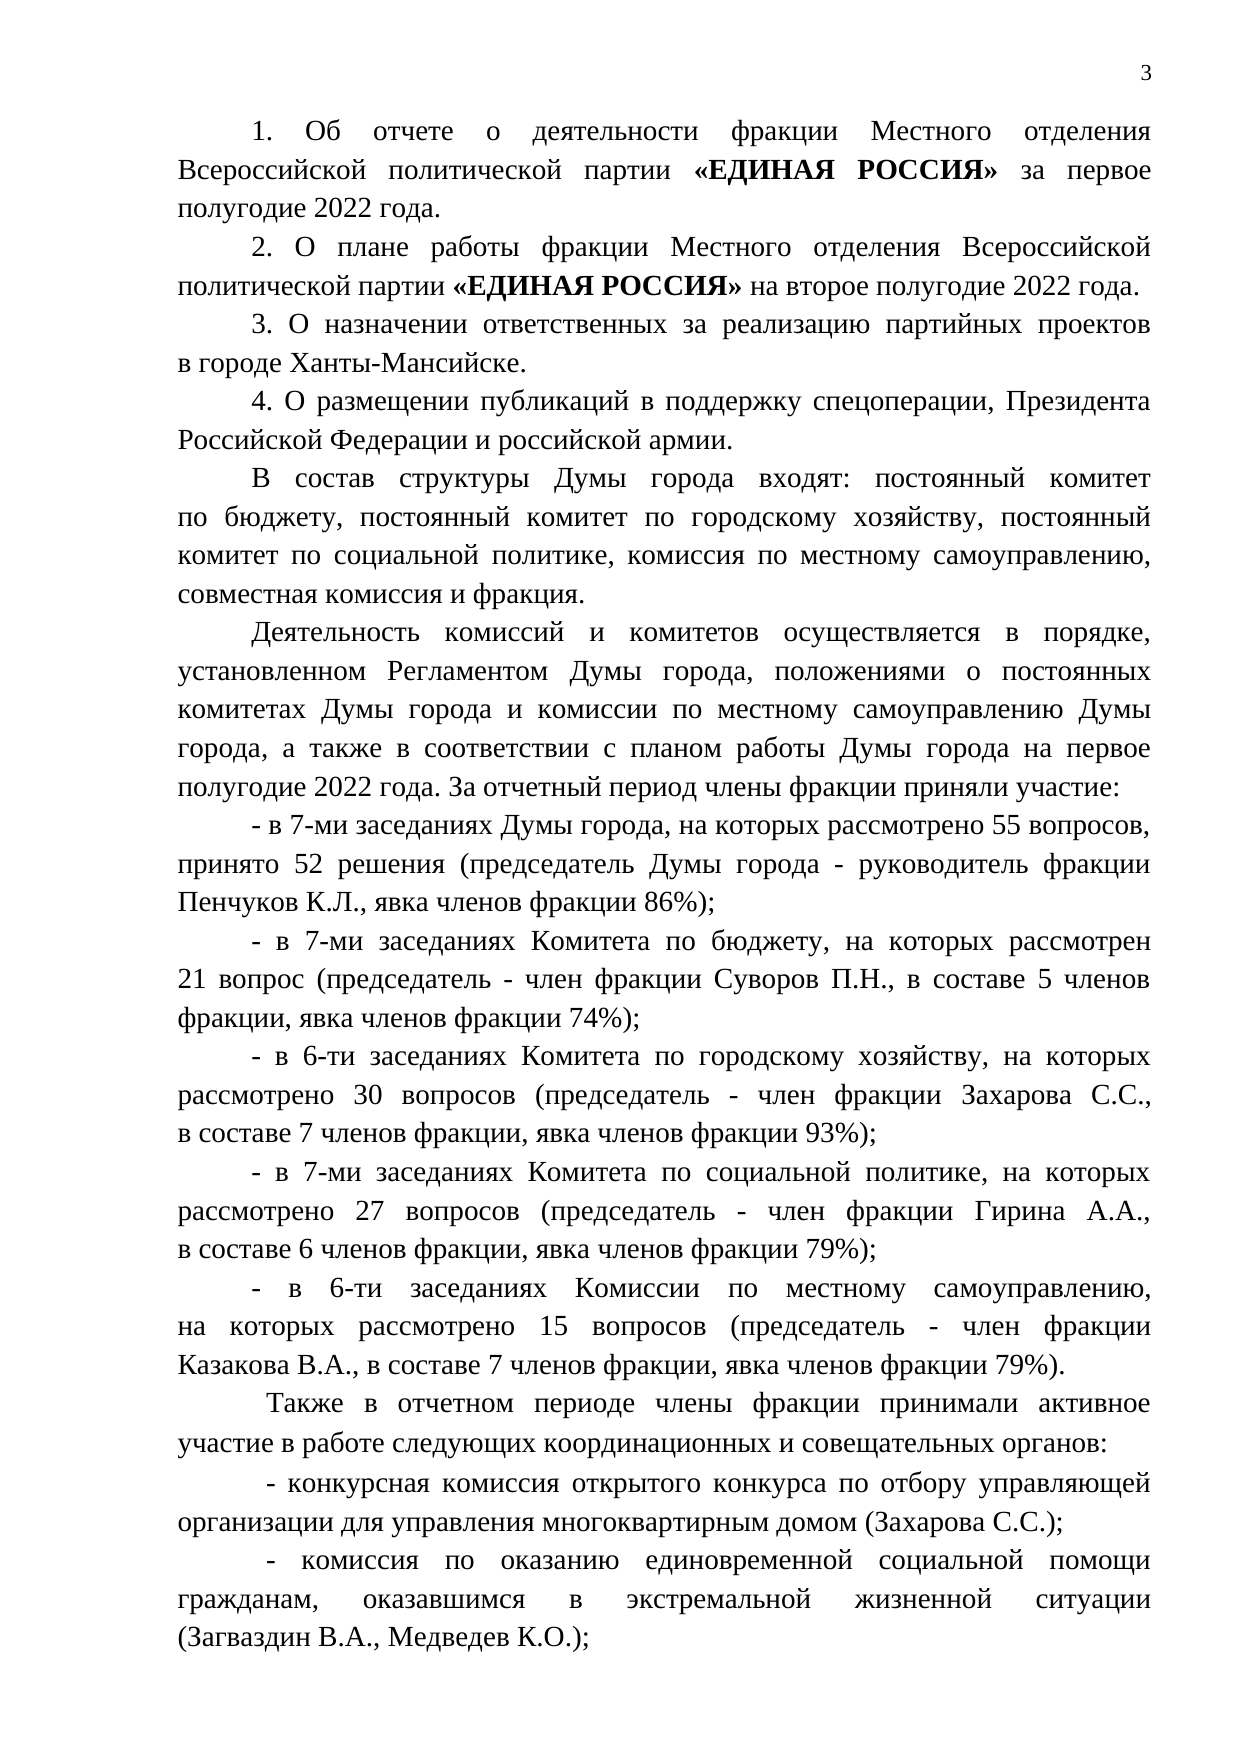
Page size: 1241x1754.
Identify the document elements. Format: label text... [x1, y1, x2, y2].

text Деятельность комиссий и комитетов осуществляется в порядке, установленном Регламентом Думы города, положениями о постоянных комитетах Думы города и комиссии по местному самоуправлению Думы города, а также в соответствии с планом работы Думы города на первое полугодие 2022 года. За отчетный период члены фракции приняли участие: [177, 614, 1152, 802]
text - в 6-ти заседаниях Комитета по городскому хозяйству, на которых рассмотрено 30 вопросов (председатель - член фракции Захарова С.С., в составе 7 членов фракции, явка членов фракции 93%); [177, 1038, 1152, 1149]
text Также в отчетном периоде члены фракции принимали активное участие в работе следующих координационных и совещательных органов: [177, 1385, 1152, 1460]
text 2. О плане работы фракции Местного отделения Всероссийской политической партии «ЕДИНАЯ РОССИЯ» на второе полугодие 2022 года. [177, 229, 1152, 301]
text - в 6-ти заседаниях Комиссии по местному самоуправлению, на которых рассмотрено 15 вопросов (председатель - член фракции Казакова В.А., в составе 7 членов фракции, явка членов фракции 79%). [177, 1270, 1152, 1380]
text 4. О размещении публикаций в поддержку спецоперации, Президента Российской Федерации и российской армии. [177, 383, 1152, 455]
text 3. О назначении ответственных за реализацию партийных проектов в городе Ханты-Мансийске. [177, 306, 1152, 378]
text - в 7-ми заседаниях Комитета по бюджету, на которых рассмотрен 21 вопрос (председатель - член фракции Суворов П.Н., в составе 5 членов фракции, явка членов фракции 74%); [177, 923, 1152, 1033]
text - в 7-ми заседаниях Комитета по социальной политике, на которых рассмотрено 27 вопросов (председатель - член фракции Гирина А.А., в составе 6 членов фракции, явка членов фракции 79%); [177, 1154, 1152, 1265]
text В состав структуры Думы города входят: постоянный комитет по бюджету, постоянный комитет по городскому хозяйству, постоянный комитет по социальной политике, комиссия по местному самоуправлению, совместная комиссия и фракция. [177, 460, 1152, 609]
text - в 7-ми заседаниях Думы города, на которых рассмотрено 55 вопросов, принято 52 решения (председатель Думы города - руководитель фракции Пенчуков К.Л., явка членов фракции 86%); [177, 807, 1152, 918]
text 1. Об отчете о деятельности фракции Местного отделения Всероссийской политической партии «ЕДИНАЯ РОССИЯ» за первое полугодие 2022 года. [177, 113, 1152, 224]
text - конкурсная комиссия открытого конкурса по отбору управляющей организации для управления многоквартирным домом (Захарова С.С.); [177, 1465, 1152, 1537]
text - комиссия по оказанию единовременной социальной помощи гражданам, оказавшимся в экстремальной жизненной ситуации (Загваздин В.А., Медведев К.О.); [177, 1542, 1152, 1653]
